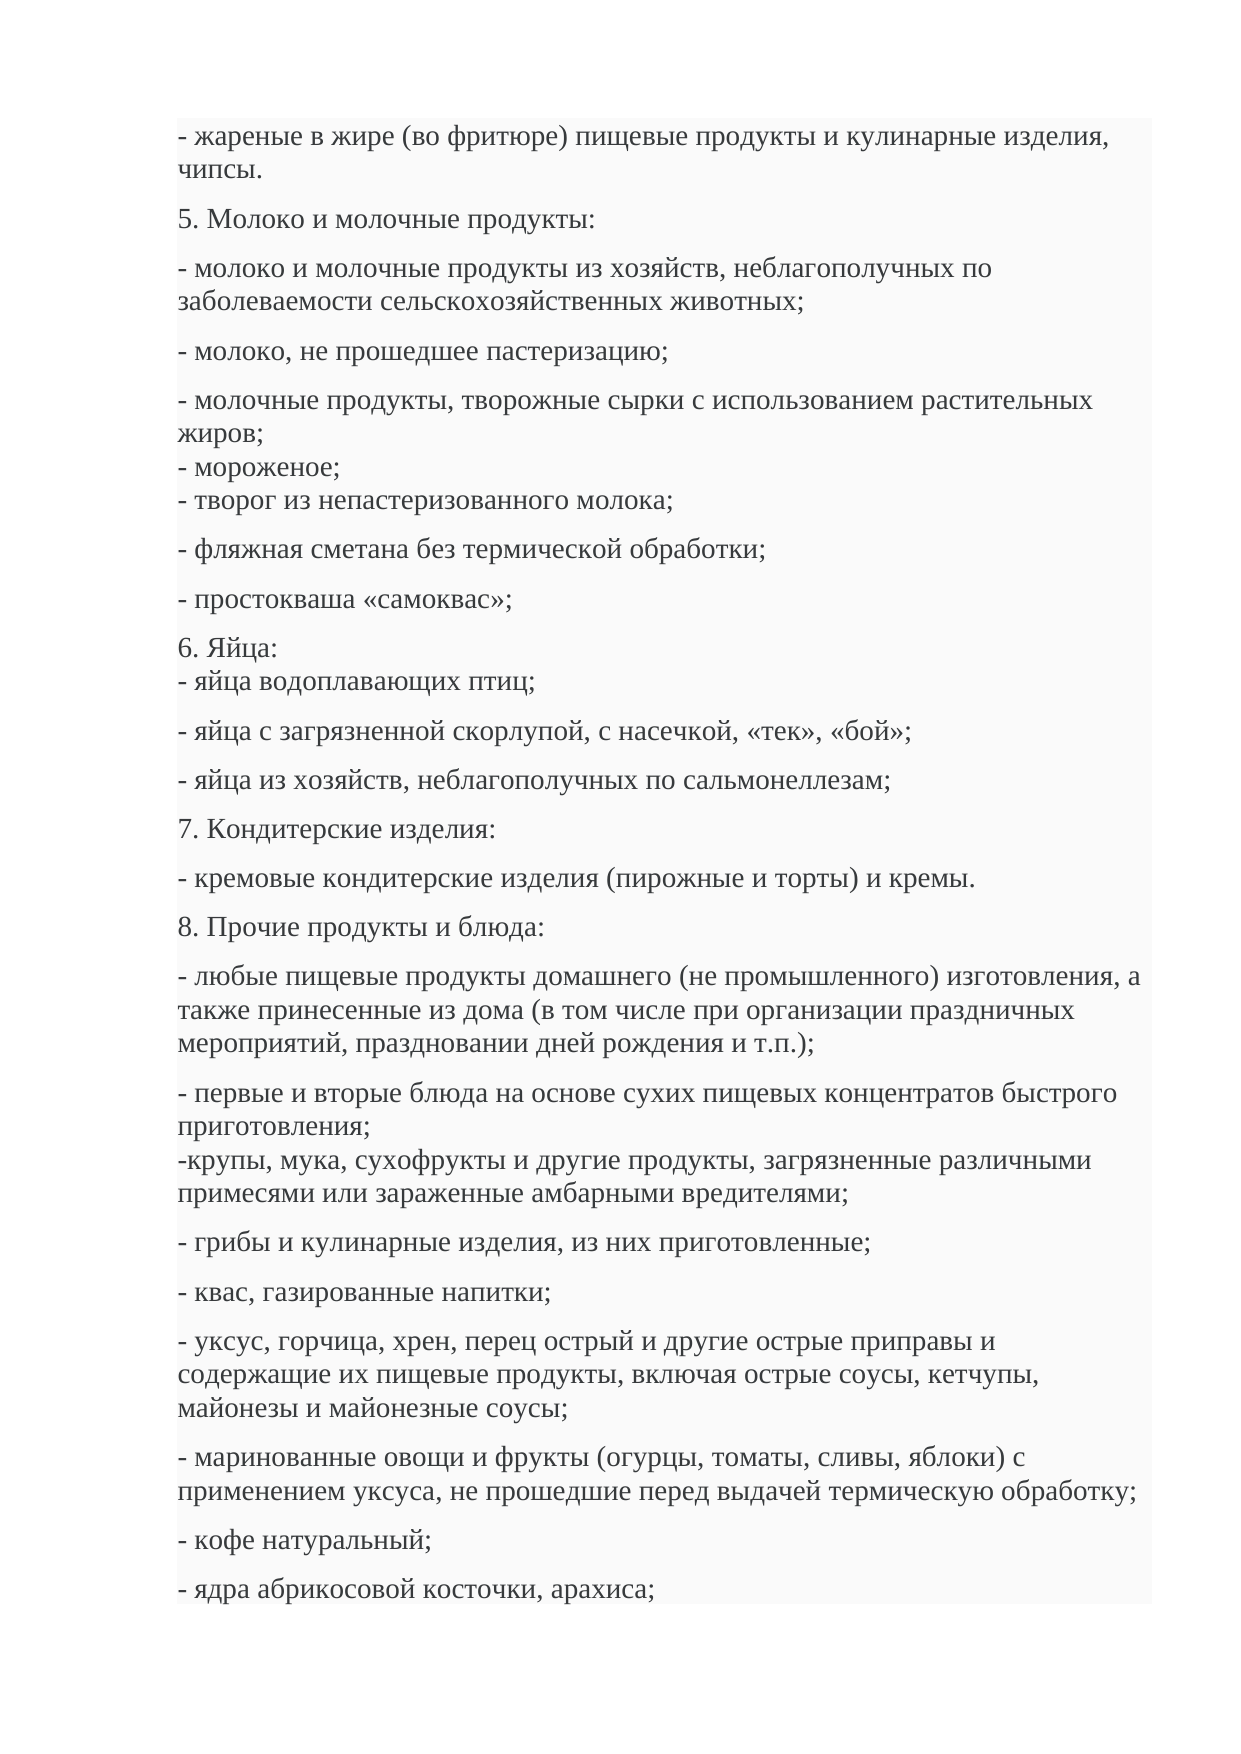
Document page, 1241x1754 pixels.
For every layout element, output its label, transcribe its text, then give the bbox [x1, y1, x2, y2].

text - жареные в жире (во фритюре) пищевые продукты и кулинарные изделия, чипсы. [177, 118, 1152, 185]
text - простокваша «самоквас»; [177, 581, 1152, 614]
text - уксус, горчица, хрен, перец острый и другие острые приправы и содержащие их пищевые продукты, включая острые соусы, кетчупы, майонезы и майонезные соусы; [177, 1323, 1152, 1423]
text - ядра абрикосовой косточки, арахиса; [177, 1571, 1152, 1604]
text 8. Прочие продукты и блюда: [177, 909, 1152, 943]
text - яйца из хозяйств, неблагополучных по сальмонеллезам; [177, 762, 1152, 795]
text - яйца с загрязненной скорлупой, с насечкой, «тек», «бой»; [177, 713, 1152, 746]
text 5. Молоко и молочные продукты: [177, 201, 1152, 234]
text - кремовые кондитерские изделия (пирожные и торты) и кремы. [177, 860, 1152, 894]
text - квас, газированные напитки; [177, 1274, 1152, 1307]
text - маринованные овощи и фрукты (огурцы, томаты, сливы, яблоки) с применением уксуса, не прошедшие перед выдачей термическую обработку; [177, 1439, 1152, 1506]
text - молоко, не прошедшее пастеризацию; [177, 333, 1152, 366]
text 7. Кондитерские изделия: [177, 811, 1152, 844]
text - фляжная сметана без термической обработки; [177, 532, 1152, 565]
text - кофе натуральный; [177, 1522, 1152, 1555]
text 6. Яйца: - яйца водоплавающих птиц; [177, 630, 1152, 697]
text - молочные продукты, творожные сырки с использованием растительных жиров; - мороженое; - творог из непастеризованного молока; [177, 382, 1152, 516]
text - любые пищевые продукты домашнего (не промышленного) изготовления, а также принесенные из дома (в том числе при организации праздничных мероприятий, праздновании дней рождения и т.п.); [177, 958, 1152, 1059]
text - первые и вторые блюда на основе сухих пищевых концентратов быстрого приготовления; -крупы, мука, сухофрукты и другие продукты, загрязненные различными примесями или зараженные амбарными вредителями; [177, 1075, 1152, 1209]
text - молоко и молочные продукты из хозяйств, неблагополучных по заболеваемости сельскохозяйственных животных; [177, 250, 1152, 317]
text - грибы и кулинарные изделия, из них приготовленные; [177, 1224, 1152, 1258]
